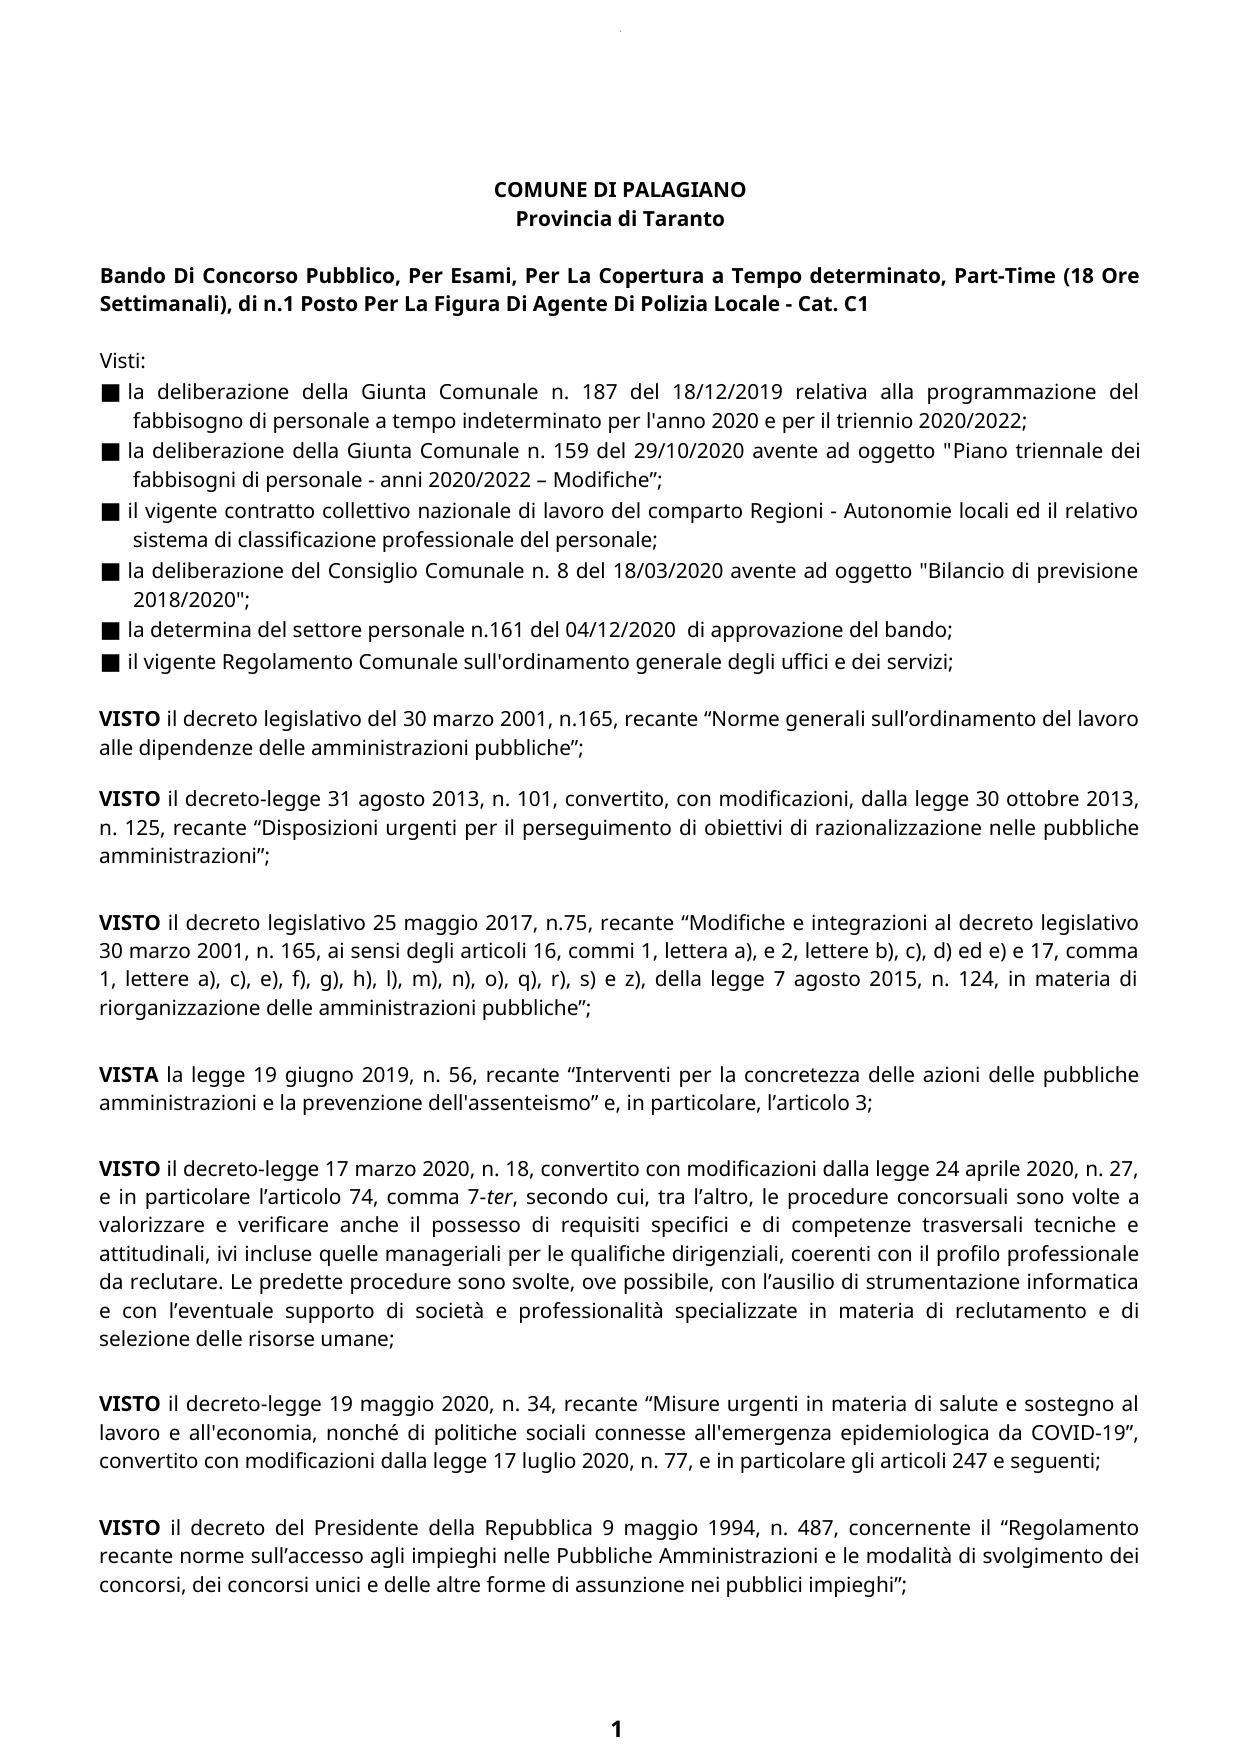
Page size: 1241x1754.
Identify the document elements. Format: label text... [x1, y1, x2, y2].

list la determina del settore personale n.161 del 04/12/2020 di approvazione del bando; [99, 613, 1141, 645]
text VISTO il decreto-legge 17 marzo 2020, n. 18, convertito con modificazioni dalla legge 24 aprile 2020, n. 27, e in particolare l’articolo 74, comma 7-ter, secondo cui, tra l’altro, le procedure concorsuali sono volte a valorizzare e verificare anche il possesso di requisiti specifici e di competenze trasversali tecniche e attitudinali, ivi incluse quelle manageriali per le qualifiche dirigenziali, coerenti con il profilo professionale da reclutare. Le predette procedure sono svolte, ove possibile, con l’ausilio di strumentazione informatica e con l’eventuale supporto di società e professionalità specializzate in materia di reclutamento e di selezione delle risorse umane; [99, 1154, 1141, 1353]
list il vigente Regolamento Comunale sull'ordinamento generale degli uffici e dei servizi; [99, 645, 1141, 676]
text VISTO il decreto-legge 19 maggio 2020, n. 34, recante “Misure urgenti in materia di salute e sostegno al lavoro e all'economia, nonché di politiche sociali connesse all'emergenza epidemiologica da COVID-19”, convertito con modificazioni dalla legge 17 luglio 2020, n. 77, e in particolare gli articoli 247 e seguenti; [99, 1389, 1141, 1475]
text VISTO il decreto-legge 31 agosto 2013, n. 101, convertito, con modificazioni, dalla legge 30 ottobre 2013, n. 125, recante “Disposizioni urgenti per il perseguimento di obiettivi di razionalizzazione nelle pubbliche amministrazioni”; [99, 784, 1141, 870]
text Bando Di Concorso Pubblico, Per Esami, Per La Copertura a Tempo determinato, Part-Time (18 Ore Settimanali), di n.1 Posto Per La Figura Di Agente Di Polizia Locale - Cat. C1 [99, 261, 1141, 318]
list il vigente contratto collettivo nazionale di lavoro del comparto Regioni - Autonomie locali ed il relativo sistema di classificazione professionale del personale; [99, 494, 1141, 554]
list la deliberazione della Giunta Comunale n. 159 del 29/10/2020 avente ad oggetto "Piano triennale dei fabbisogni di personale - anni 2020/2022 – Modifiche”; [99, 434, 1141, 494]
text VISTO il decreto legislativo del 30 marzo 2001, n.165, recante “Norme generali sull’ordinamento del lavoro alle dipendenze delle amministrazioni pubbliche”; [99, 704, 1141, 761]
text COMUNE DI PALAGIANO [99, 31, 1141, 204]
text Visti: [99, 346, 1141, 375]
text VISTA la legge 19 giugno 2019, n. 56, recante “Interventi per la concretezza delle azioni delle pubbliche amministrazioni e la prevenzione dell'assenteismo” e, in particolare, l’articolo 3; [99, 1060, 1141, 1117]
list la deliberazione del Consiglio Comunale n. 8 del 18/03/2020 avente ad oggetto "Bilancio di previsione 2018/2020"; [99, 554, 1141, 613]
list la deliberazione della Giunta Comunale n. 187 del 18/12/2019 relativa alla programmazione del fabbisogno di personale a tempo indeterminato per l'anno 2020 e per il triennio 2020/2022; [99, 375, 1141, 434]
text Provincia di Taranto [99, 204, 1141, 232]
text VISTO il decreto legislativo 25 maggio 2017, n.75, recante “Modifiche e integrazioni al decreto legislativo 30 marzo 2001, n. 165, ai sensi degli articoli 16, commi 1, lettera a), e 2, lettere b), c), d) ed e) e 17, comma 1, lettere a), c), e), f), g), h), l), m), n), o), q), r), s) e z), della legge 7 agosto 2015, n. 124, in materia di riorganizzazione delle amministrazioni pubbliche”; [99, 908, 1141, 1021]
text VISTO il decreto del Presidente della Repubblica 9 maggio 1994, n. 487, concernente il “Regolamento recante norme sull’accesso agli impieghi nelle Pubbliche Amministrazioni e le modalità di svolgimento dei concorsi, dei concorsi unici e delle altre forme di assunzione nei pubblici impieghi”; [99, 1513, 1141, 1598]
